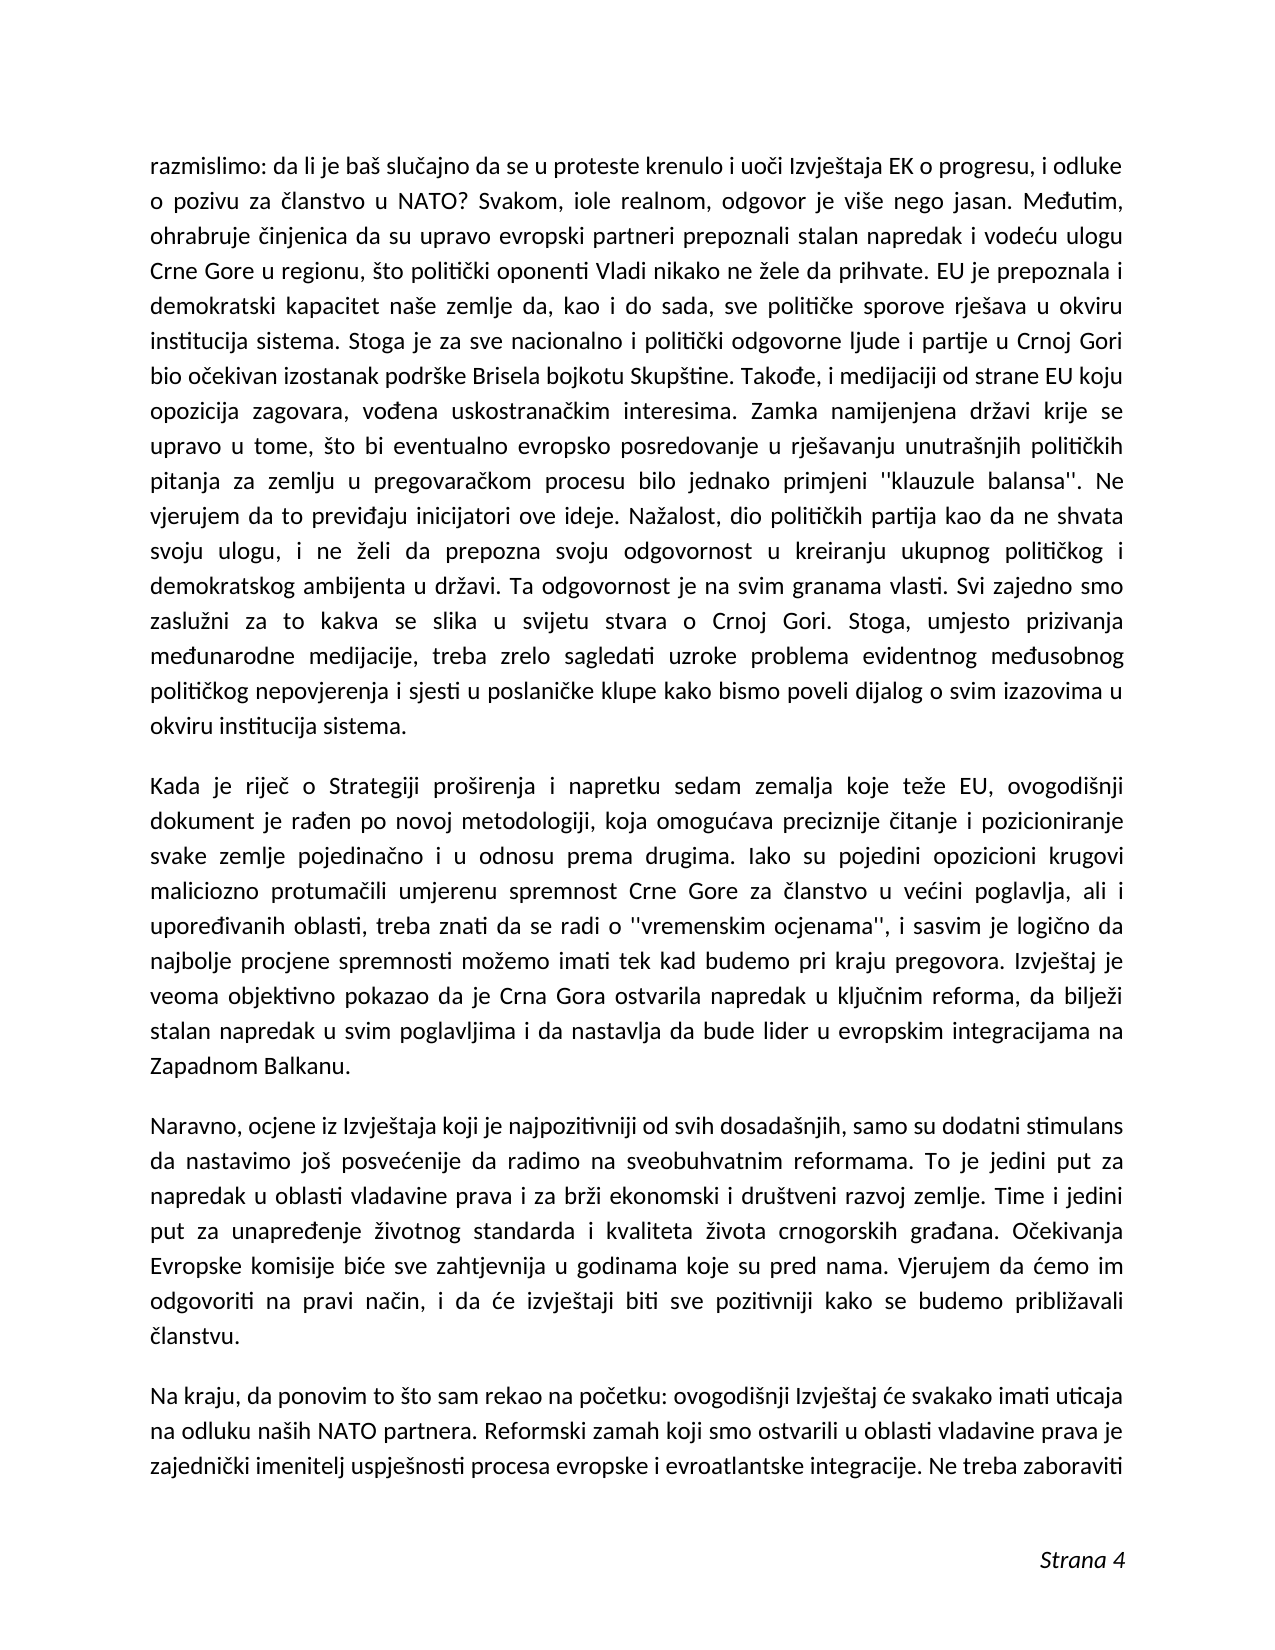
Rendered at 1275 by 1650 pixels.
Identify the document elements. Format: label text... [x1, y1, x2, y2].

text Naravno, ocjene iz Izvještaja koji je najpozitivniji od svih dosadašnjih, samo su dodatni stimulans da nastavimo još posvećenije da radimo na sveobuhvatnim reformama. To je jedini put za napredak u oblasti vladavine prava i za brži ekonomski i društveni razvoj zemlje. Time i jedini put za unapređenje životnog standarda i kvaliteta života crnogorskih građana. Očekivanja Evropske komisije biće sve zahtjevnija u godinama koje su pred nama. Vjerujem da ćemo im odgovoriti na pravi način, i da će izvještaji biti sve pozitivniji kako se budemo približavali članstvu. [150, 1110, 1125, 1351]
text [150, 150, 1125, 741]
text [150, 1380, 1125, 1481]
text Kada je riječ o Strategiji proširenja i napretku sedam zemalja koje teže EU, ovogodišnji dokument je rađen po novoj metodologiji, koja omogućava preciznije čitanje i pozicioniranje svake zemlje pojedinačno i u odnosu prema drugima. Iako su pojedini opozicioni krugovi maliciozno protumačili umjerenu spremnost Crne Gore za članstvo u većini poglavlja, ali i upoređivanih oblasti, treba znati da se radi o ''vremenskim ocjenama'', i sasvim je logično da najbolje procjene spremnosti možemo imati tek kad budemo pri kraju pregovora. Izvještaj je veoma objektivno pokazao da je Crna Gora ostvarila napredak u ključnim reforma, da bilježi stalan napredak u svim poglavljima i da nastavlja da bude lider u evropskim integracijama na Zapadnom Balkanu. [150, 770, 1125, 1081]
